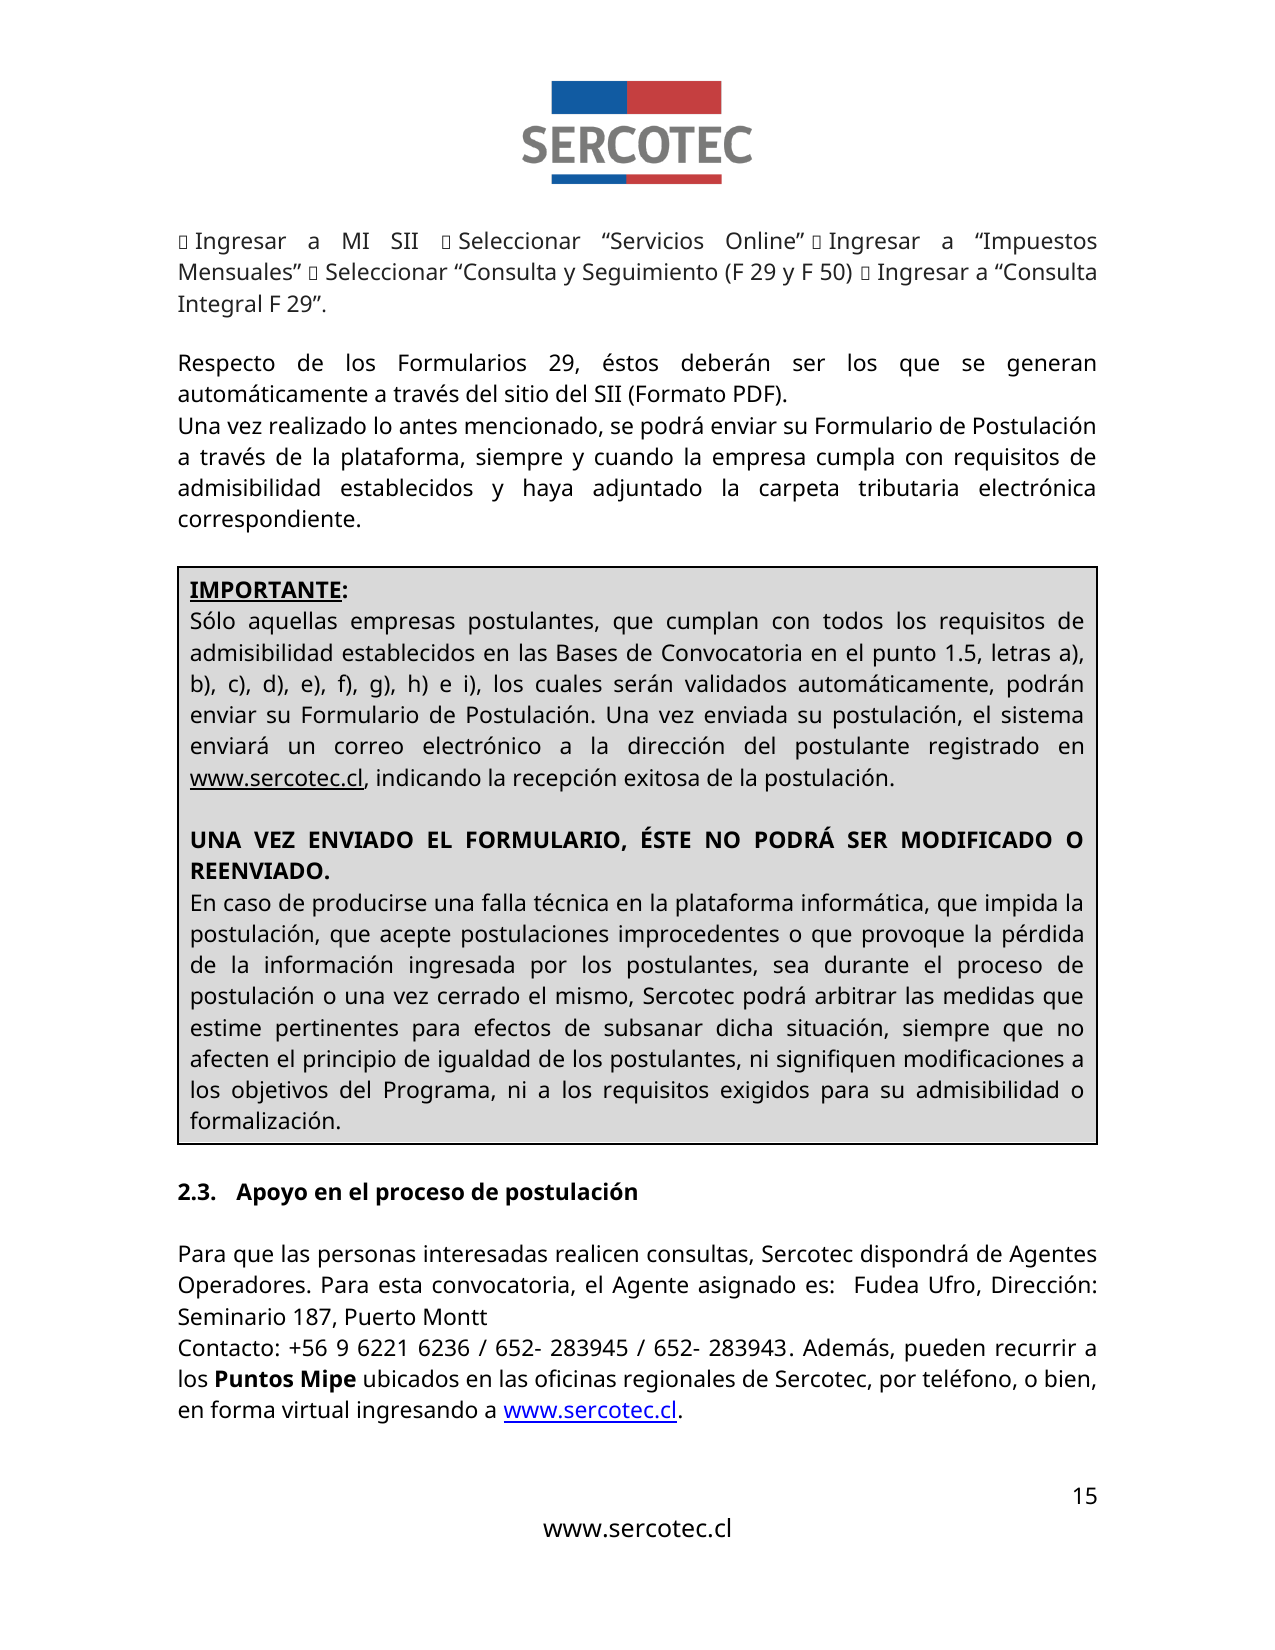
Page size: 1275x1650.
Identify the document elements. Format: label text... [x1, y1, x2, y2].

text  Ingresar a MI SII  Seleccionar “Servicios Online”  Ingresar a “Impuestos Mensuales”  Seleccionar “Consulta y Seguimiento (F 29 y F 50)  Ingresar a “Consulta Integral F 29”. [177, 256, 1098, 319]
text Para que las personas interesadas realicen consultas, Sercotec dispondrá de Agentes Operadores. Para esta convocatoria, el Agente asignado es: Fudea Ufro, Dirección: Seminario 187, Puerto Montt [177, 1238, 1098, 1332]
text Respecto de los Formularios 29, éstos deberán ser los que se generan automáticamente a través del sitio del SII (Formato PDF). [177, 347, 1098, 410]
subtitle Apoyo en el proceso de postulación [177, 1176, 1098, 1207]
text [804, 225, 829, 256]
picture [512, 73, 763, 194]
text Contacto: +56 9 6221 6236 / 652- 283945 / 652- 283943. Además, pueden recurrir a los Puntos Mipe ubicados en las oficinas regionales de Sercotec, por teléfono, o bien, en forma virtual ingresando a www.sercotec.cl. [177, 1332, 1098, 1426]
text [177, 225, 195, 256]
text Una vez realizado lo antes mencionado, se podrá enviar su Formulario de Postulación a través de la plataforma, siempre y cuando la empresa cumpla con requisitos de admisibilidad establecidos y haya adjuntado la carpeta tributaria electrónica correspondiente. [177, 410, 1098, 535]
table_header IMPORTANTE: Sólo aquellas empresas postulantes, que cumplan con todos los requisitos de admisibilidad establecidos en las Bases de Convocatoria en el punto 1.5, letras a), b), c), d), e), f), g), h) e i), los cuales serán validados automáticamente, podrán enviar su Formulario de Postulación. Una vez enviada su postulación, el sistema enviará un correo electrónico a la dirección del postulante registrado en www.sercotec.cl, indicando la recepción exitosa de la postulación. UNA VEZ ENVIADO EL FORMULARIO, ÉSTE NO PODRÁ SER MODIFICADO O REENVIADO. En caso de producirse una falla técnica en la plataforma informática, que impida la postulación, que acepte postulaciones improcedentes o que provoque la pérdida de la información ingresada por los postulantes, sea durante el proceso de postulación o una vez cerrado el mismo, Sercotec podrá arbitrar las medidas que estime pertinentes para efectos de subsanar dicha situación, siempre que no afecten el principio de igualdad de los postulantes, ni signifiquen modificaciones a los objetivos del Programa, ni a los requisitos exigidos para su admisibilidad o formalización. [179, 568, 1096, 1142]
